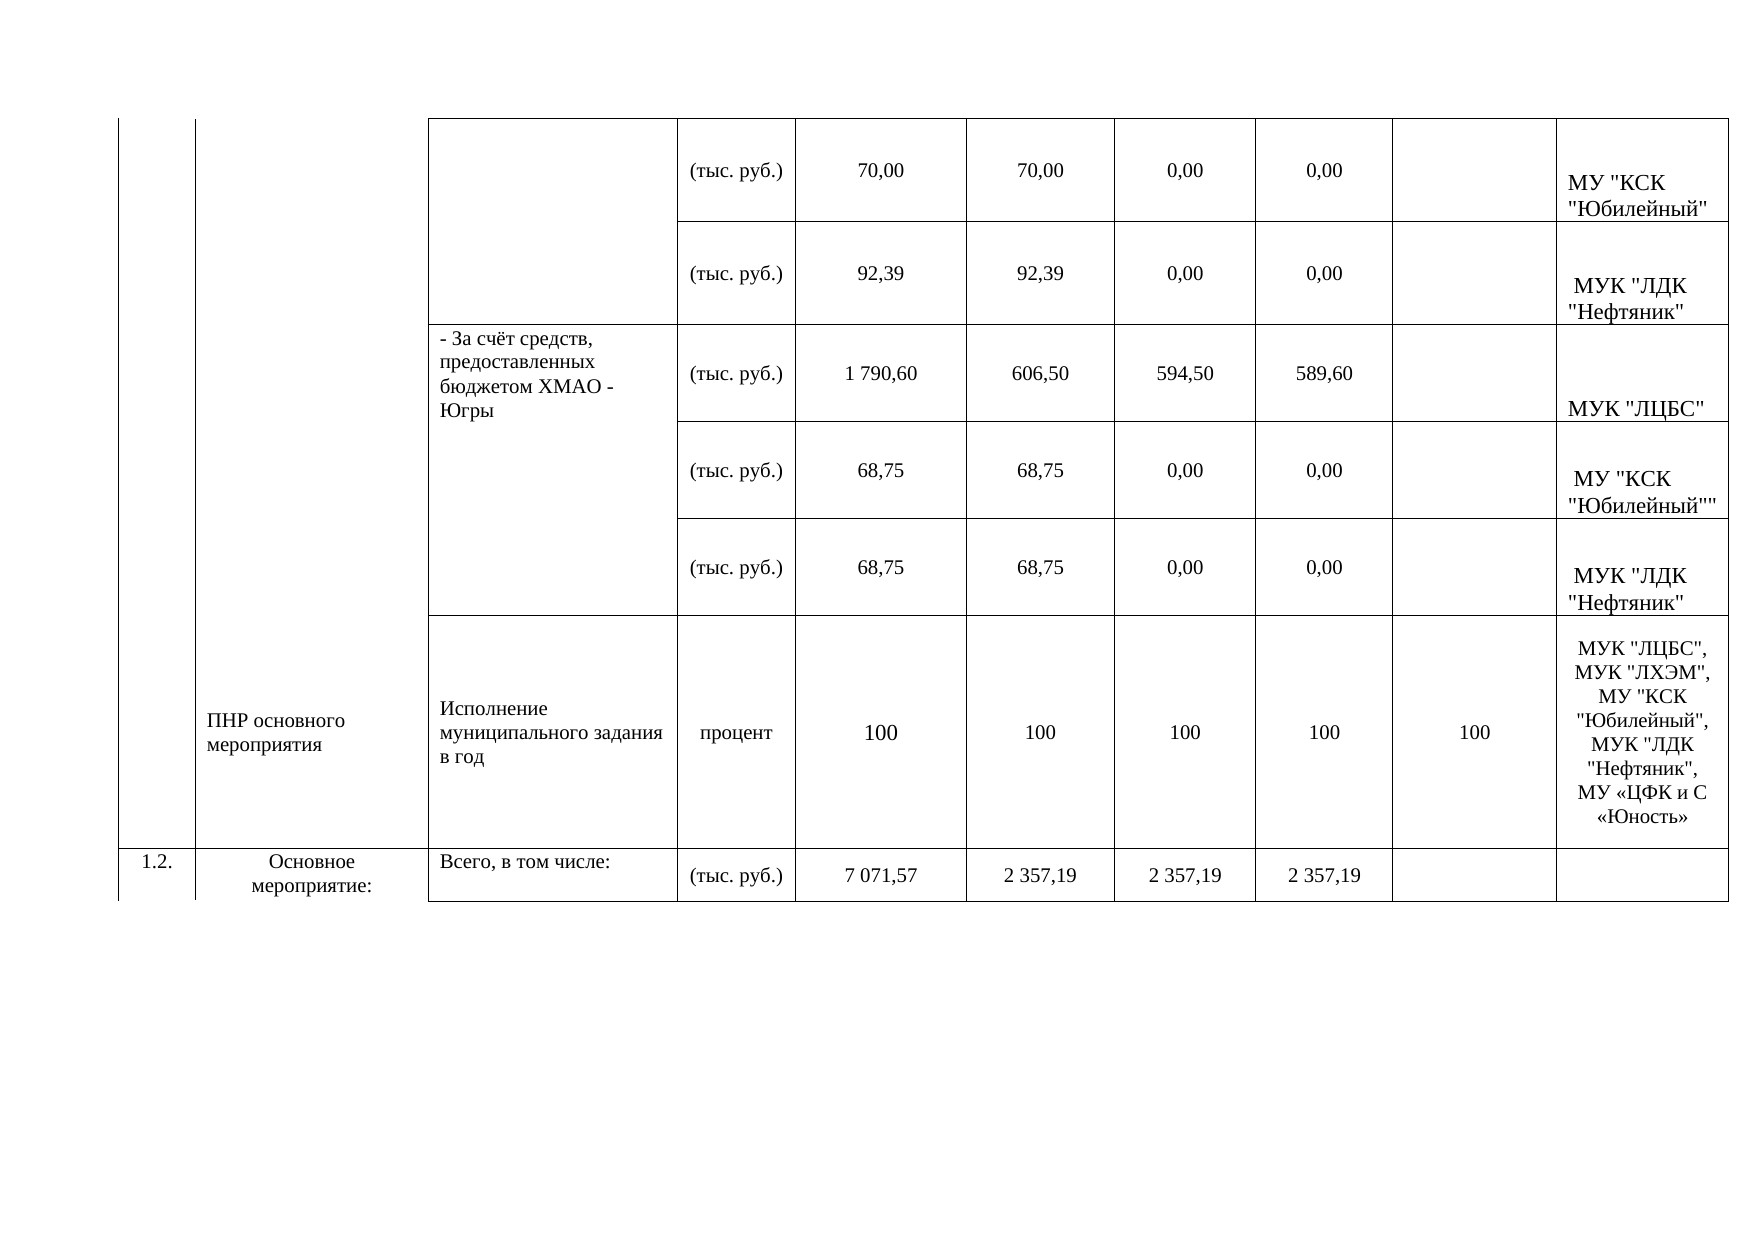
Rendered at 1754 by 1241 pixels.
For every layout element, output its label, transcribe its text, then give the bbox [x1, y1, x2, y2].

table_cell 0,00 [1256, 119, 1392, 221]
table_cell [1393, 519, 1556, 615]
table_cell [1393, 222, 1556, 324]
table_cell 594,50 [1115, 325, 1255, 421]
table_cell (тыс. руб.) [678, 422, 795, 518]
table_cell [119, 615, 195, 848]
table_cell МУ "КСК "Юбилейный" [1557, 119, 1728, 221]
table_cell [195, 849, 428, 901]
table_cell МУК "ЛЦБС" [1557, 325, 1728, 421]
table_cell [1393, 119, 1556, 221]
table_cell 2 357,19 [967, 849, 1114, 901]
table_cell МУК "ЛЦБС", МУК "ЛХЭМ", МУ "КСК "Юбилейный", МУК "ЛДК "Нефтяник", МУ «ЦФК и С «Юность» [1557, 616, 1728, 848]
table_cell процент [678, 616, 795, 848]
table_cell [1393, 422, 1556, 518]
table_cell (тыс. руб.) [678, 222, 795, 324]
table_cell 92,39 [967, 222, 1114, 324]
table_cell 70,00 [796, 119, 966, 221]
table_cell 0,00 [1115, 519, 1255, 615]
table_cell ПНР основного мероприятия [196, 615, 428, 848]
table_cell МУ "КСК "Юбилейный"" [1557, 422, 1728, 518]
table_cell 70,00 [967, 119, 1114, 221]
table_cell 68,75 [796, 422, 966, 518]
table_cell (тыс. руб.) [678, 519, 795, 615]
table_cell 100 [796, 616, 966, 848]
table_cell 606,50 [967, 325, 1114, 421]
table_cell МУК "ЛДК "Нефтяник" [1557, 222, 1728, 324]
table_cell 0,00 [1115, 119, 1255, 221]
table_cell (тыс. руб.) [678, 325, 795, 421]
table_cell 100 [967, 616, 1114, 848]
table_cell [1393, 849, 1556, 901]
table_cell 0,00 [1256, 519, 1392, 615]
table_cell 7 071,57 [796, 849, 966, 901]
table_cell [1557, 849, 1728, 901]
table_cell 100 [1256, 616, 1392, 848]
table_cell 0,00 [1115, 422, 1255, 518]
table_cell 1.2. [119, 849, 195, 901]
table_cell 100 [1115, 616, 1255, 848]
table_cell 0,00 [1115, 222, 1255, 324]
table_cell 2 357,19 [1256, 849, 1392, 901]
table_cell Исполнение муниципального задания в год [429, 616, 677, 848]
table_cell 0,00 [1256, 222, 1392, 324]
table_cell 68,75 [967, 422, 1114, 518]
table_cell 589,60 [1256, 325, 1392, 421]
table_cell 68,75 [967, 519, 1114, 615]
table_cell (тыс. руб.) [678, 119, 795, 221]
table_cell 0,00 [1256, 422, 1392, 518]
table_cell Всего, в том числе: [429, 849, 677, 901]
table_cell 92,39 [796, 222, 966, 324]
table_cell 68,75 [796, 519, 966, 615]
table_cell 100 [1393, 616, 1556, 848]
table_cell 1 790,60 [796, 325, 966, 421]
table_cell 2 357,19 [1115, 849, 1255, 901]
table_cell МУК "ЛДК "Нефтяник" [1557, 519, 1728, 615]
table_cell [1393, 325, 1556, 421]
table_cell (тыс. руб.) [678, 849, 795, 901]
table_cell - За счёт средств, предоставленных бюджетом ХМАО -Югры [429, 325, 677, 615]
